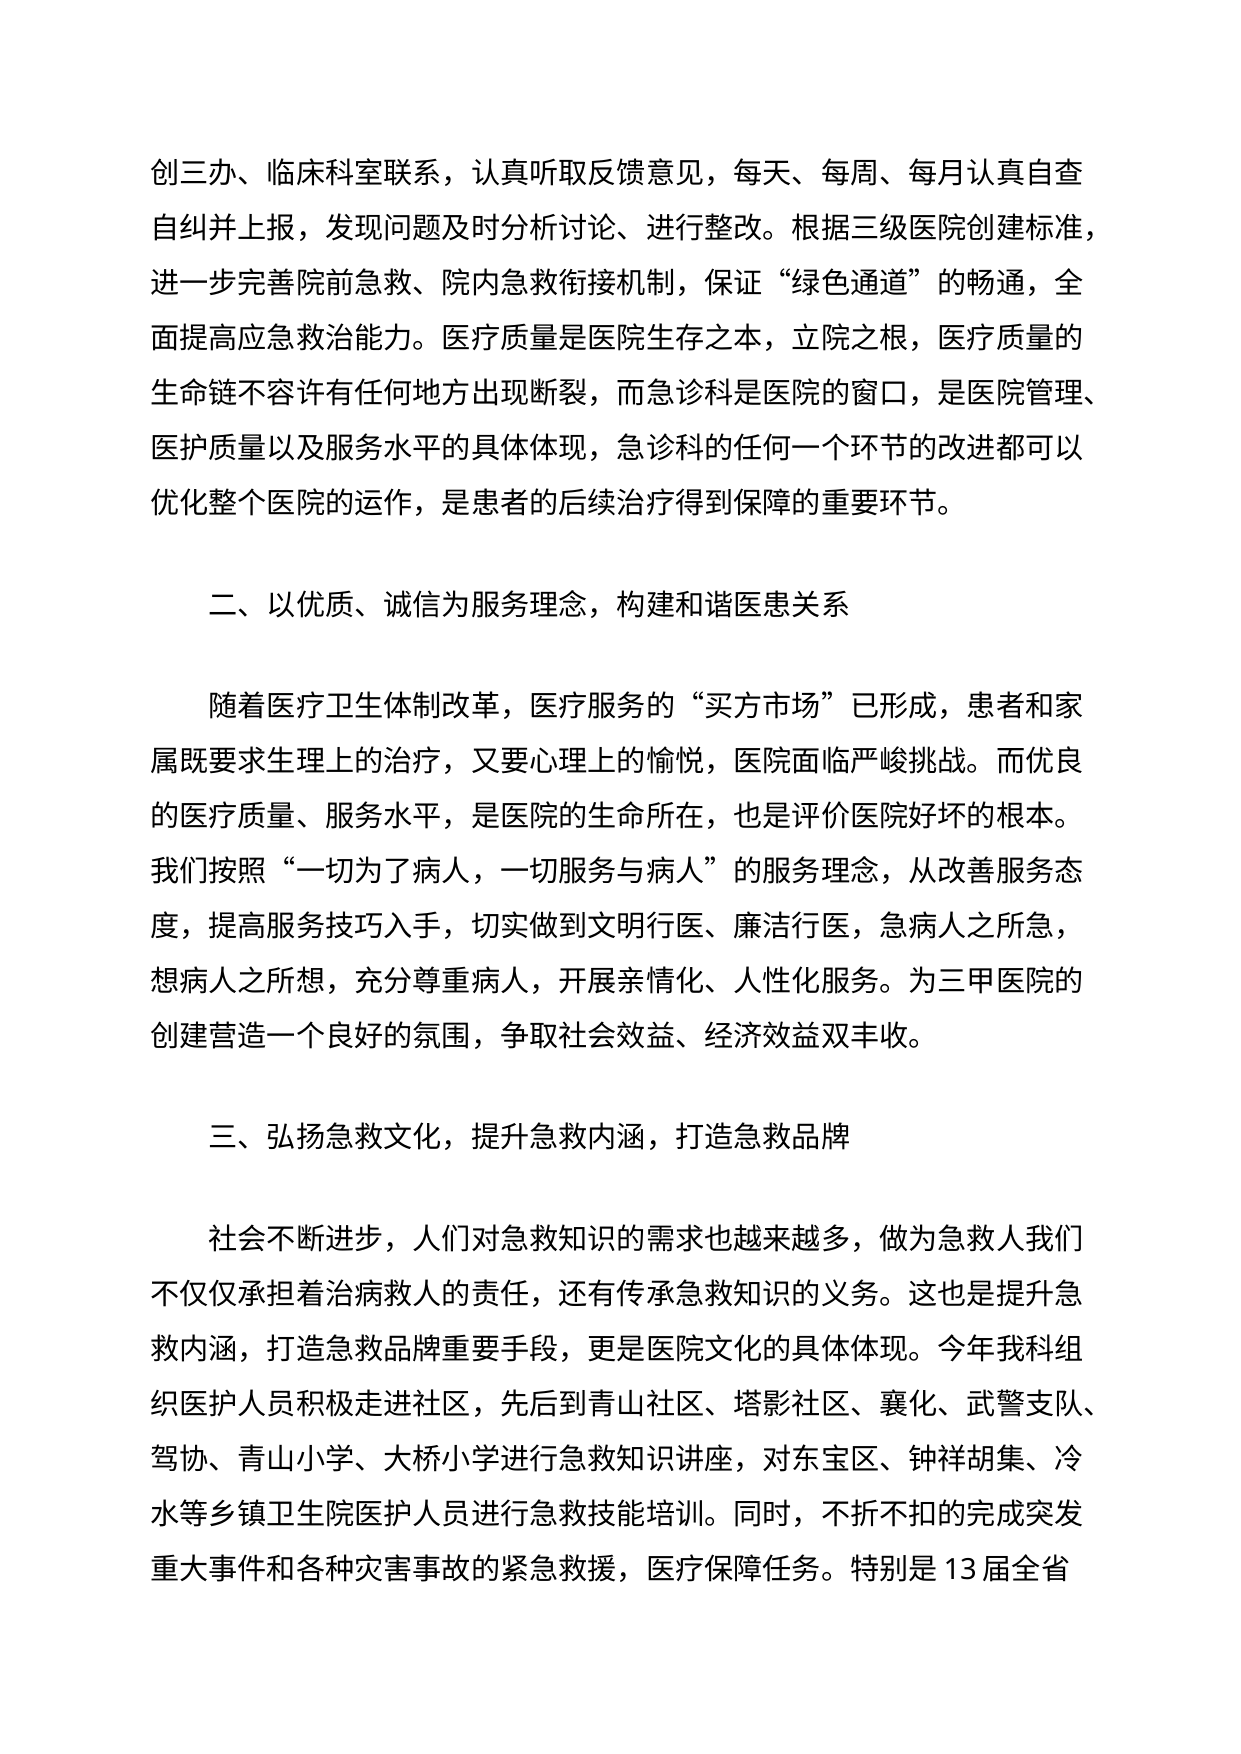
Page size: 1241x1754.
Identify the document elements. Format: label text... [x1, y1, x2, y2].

text 三、弘扬急救文化，提升急救内涵，打造急救品牌 [150, 1114, 1090, 1156]
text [150, 1216, 1090, 1588]
text 二、以优质、诚信为服务理念，构建和谐医患关系 [150, 581, 1090, 623]
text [150, 150, 1090, 522]
text 随着医疗卫生体制改革，医疗服务的“买方市场”已形成，患者和家属既要求生理上的治疗，又要心理上的愉悦，医院面临严峻挑战。而优良的医疗质量、服务水平，是医院的生命所在，也是评价医院好坏的根本。我们按照“一切为了病人，一切服务与病人”的服务理念，从改善服务态度，提高服务技巧入手，切实做到文明行医、廉洁行医，急病人之所急，想病人之所想，充分尊重病人，开展亲情化、人性化服务。为三甲医院的创建营造一个良好的氛围，争取社会效益、经济效益双丰收。 [150, 683, 1090, 1054]
